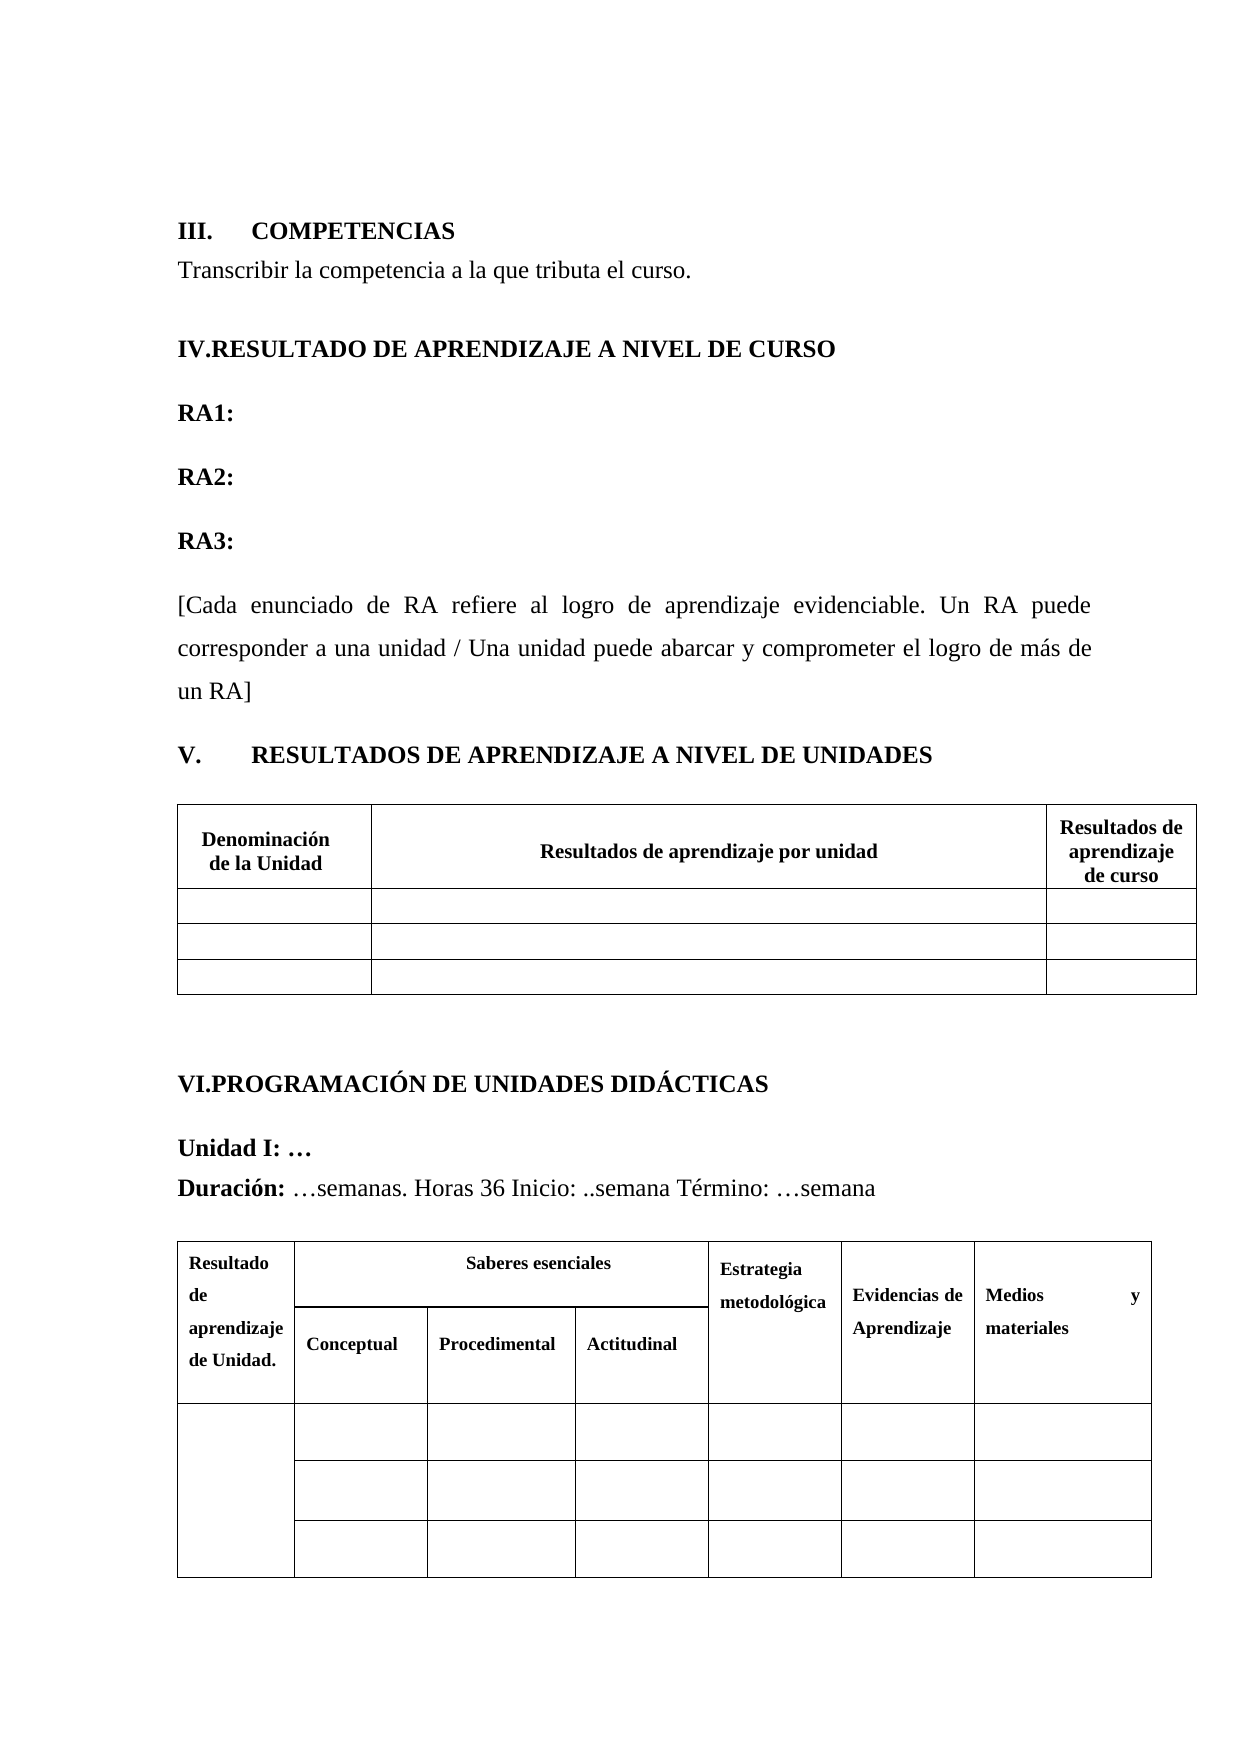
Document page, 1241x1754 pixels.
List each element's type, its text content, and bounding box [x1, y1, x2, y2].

table_header Resultados de aprendizaje de curso [1047, 805, 1196, 887]
text V. RESULTADOS DE APRENDIZAJE A NIVEL DE UNIDADES [177, 740, 1092, 769]
table_cell [709, 1404, 841, 1460]
table_header Medios y materiales [975, 1242, 1151, 1403]
table_cell [975, 1404, 1151, 1460]
table_cell [428, 1521, 575, 1577]
table_cell [842, 1461, 974, 1520]
text RA3: [177, 526, 1092, 554]
table_cell [842, 1521, 974, 1577]
table_cell [428, 1404, 575, 1460]
text Unidad I: … [177, 1133, 1093, 1162]
table_cell [975, 1521, 1151, 1577]
table_cell [1047, 960, 1196, 994]
table_cell [975, 1461, 1151, 1520]
table_cell [842, 1404, 974, 1460]
table_header Evidencias de Aprendizaje [842, 1242, 974, 1403]
table_header Denominación de la Unidad [178, 805, 371, 887]
table_cell [576, 1521, 708, 1577]
table_cell [295, 1404, 427, 1460]
table_cell [372, 889, 1046, 923]
table_cell [295, 1461, 427, 1520]
table_header Resultado de aprendizaje de Unidad. [178, 1242, 294, 1403]
text Transcribir la competencia a la que tributa el curso. [177, 256, 1092, 284]
table_cell [709, 1521, 841, 1577]
text [Cada enunciado de RA refiere al logro de aprendizaje evidenciable. Un RA puede corresponder a una unidad / Una unidad puede abarcar y comprometer el logro de más de un RA] [177, 590, 1092, 705]
table_header Saberes esenciales [295, 1242, 708, 1306]
table_cell [428, 1461, 575, 1520]
table_header Resultados de aprendizaje por unidad [372, 805, 1046, 887]
table_cell [295, 1521, 427, 1577]
text Duración: …semanas. Horas 36 Inicio: ..semana Término: …semana [177, 1173, 1093, 1201]
table_cell [178, 1404, 294, 1577]
table_header Estrategia metodológica [709, 1242, 841, 1403]
text IV.RESULTADO DE APRENDIZAJE A NIVEL DE CURSO [177, 334, 1092, 363]
table_cell [178, 889, 371, 923]
table_cell [709, 1461, 841, 1520]
table_cell Procedimental [428, 1308, 575, 1403]
text RA1: [177, 398, 1092, 427]
table_cell [178, 924, 371, 958]
table_cell [576, 1461, 708, 1520]
text RA2: [177, 462, 1092, 491]
table_cell [372, 960, 1046, 994]
table_cell [1047, 889, 1196, 923]
text VI.PROGRAMACIÓN DE UNIDADES DIDÁCTICAS [177, 1069, 1092, 1098]
table_cell [576, 1404, 708, 1460]
table_cell [178, 960, 371, 994]
table_cell Conceptual [295, 1308, 427, 1403]
table_cell [372, 924, 1046, 958]
table_cell [1047, 924, 1196, 958]
text III. COMPETENCIAS [177, 216, 1092, 245]
table_cell Actitudinal [576, 1308, 708, 1403]
